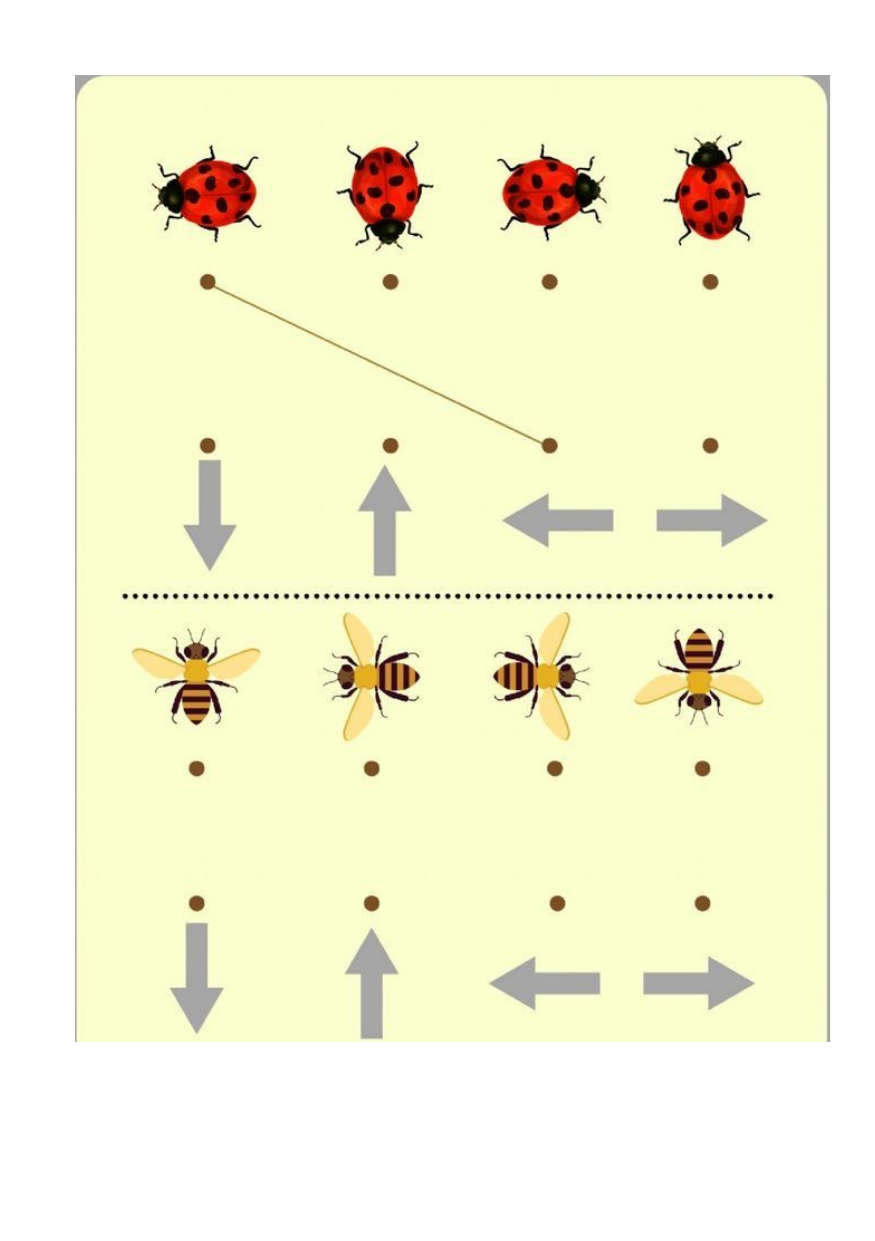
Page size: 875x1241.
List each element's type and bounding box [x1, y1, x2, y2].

picture [75, 75, 830, 1042]
